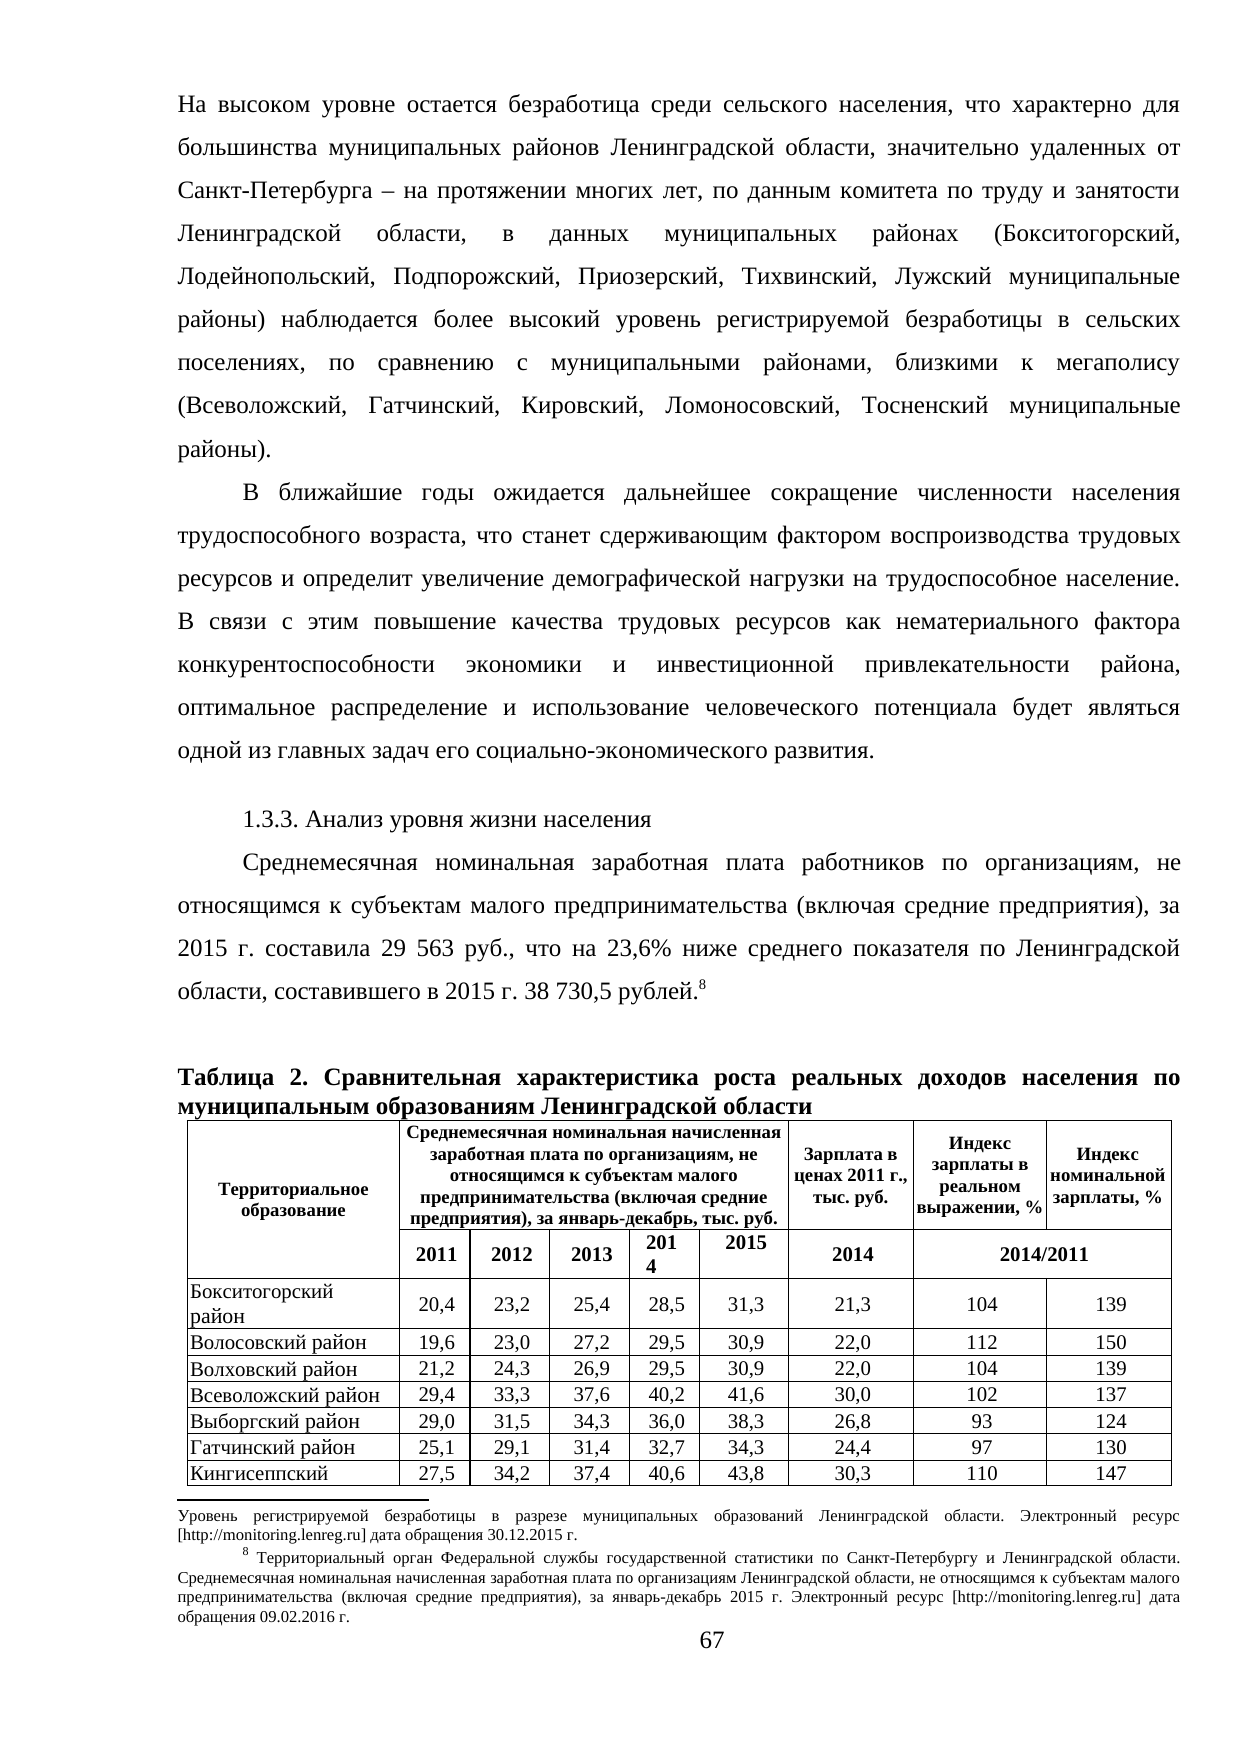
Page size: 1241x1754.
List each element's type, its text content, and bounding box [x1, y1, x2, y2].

table_cell 30,3 [789, 1461, 913, 1484]
table_cell 2012 [471, 1230, 549, 1278]
table_cell Гатчинский район [188, 1434, 399, 1459]
table_cell 37,6 [550, 1382, 629, 1407]
table_cell 34,3 [550, 1408, 629, 1433]
table_cell 41,6 [700, 1382, 788, 1407]
table_cell Кингисеппский район [188, 1461, 399, 1484]
table_cell 139 [1047, 1356, 1171, 1381]
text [177, 89, 1181, 462]
table_cell 30,9 [700, 1356, 788, 1381]
table_cell 130 [1047, 1434, 1171, 1459]
table_cell 27,2 [550, 1329, 629, 1354]
table_cell 104 [914, 1279, 1046, 1328]
text Среднемесячная номинальная заработная плата работников по организациям, не относящимся к субъектам малого предпринимательства (включая средние предприятия), за 2015 г. составила 29 563 руб., что на 23,6% ниже среднего показателя по Ленинградской области, составившего в 2015 г. 38 730,5 рублей. [177, 847, 1181, 1005]
table_cell 24,4 [789, 1434, 913, 1459]
table_cell 2013 [550, 1230, 629, 1278]
table_cell 36,0 [630, 1408, 699, 1433]
table_cell 23,2 [471, 1279, 549, 1328]
table_cell 23,0 [471, 1329, 549, 1354]
table_cell 2014 [630, 1230, 699, 1278]
table_cell 2015 [700, 1230, 788, 1278]
table_cell 31,5 [471, 1408, 549, 1433]
table_cell 24,3 [471, 1356, 549, 1381]
table_cell 29,4 [400, 1382, 469, 1407]
table_cell 29,0 [400, 1408, 469, 1433]
table_cell 147 [1047, 1461, 1171, 1484]
table_header Территориальное образование [188, 1121, 399, 1278]
table_cell 104 [914, 1356, 1046, 1381]
table_cell 102 [914, 1382, 1046, 1407]
table_cell Волховский район [188, 1356, 399, 1381]
table_cell 22,0 [789, 1356, 913, 1381]
table_cell 25,1 [400, 1434, 469, 1459]
table_cell 2014/2011 [914, 1230, 1171, 1278]
table_cell 40,6 [630, 1461, 699, 1484]
table_cell 20,4 [400, 1279, 469, 1328]
table_cell 150 [1047, 1329, 1171, 1354]
table_cell 22,0 [789, 1329, 913, 1354]
table_header Индекс зарплаты в реальном выражении, % [914, 1121, 1046, 1229]
table_cell 38,3 [700, 1408, 788, 1433]
table_cell 26,8 [789, 1408, 913, 1433]
table_cell 31,4 [550, 1434, 629, 1459]
table_cell 97 [914, 1434, 1046, 1459]
table_cell 28,5 [630, 1279, 699, 1328]
table_cell 93 [914, 1408, 1046, 1433]
text В ближайшие годы ожидается дальнейшее сокращение численности населения трудоспособного возраста, что станет сдерживающим фактором воспроизводства трудовых ресурсов и определит увеличение демографической нагрузки на трудоспособное население. В связи с этим повышение качества трудовых ресурсов как нематериального фактора конкурентоспособности экономики и инвестиционной привлекательности района, оптимальное распределение и использование человеческого потенциала будет являться одной из главных задач его социально-экономического развития. [177, 477, 1181, 764]
table_cell 26,9 [550, 1356, 629, 1381]
table_cell 139 [1047, 1279, 1171, 1328]
table_cell 32,7 [630, 1434, 699, 1459]
table_cell 37,4 [550, 1461, 629, 1484]
table_cell 34,3 [700, 1434, 788, 1459]
table_cell 29,1 [471, 1434, 549, 1459]
table_cell 29,5 [630, 1356, 699, 1381]
table_cell 29,5 [630, 1329, 699, 1354]
table_header Индекс номинальной зарплаты, % [1047, 1121, 1171, 1229]
text Таблица 2. Сравнительная характеристика роста реальных доходов населения по муниципальным образованиям Ленинградской области [177, 1062, 1181, 1120]
table_cell 33,3 [471, 1382, 549, 1407]
table_cell 30,9 [700, 1329, 788, 1354]
table_cell 137 [1047, 1382, 1171, 1407]
table_cell 19,6 [400, 1329, 469, 1354]
table_cell 30,0 [789, 1382, 913, 1407]
table_cell 2011 [400, 1230, 469, 1278]
table_cell Волосовский район [188, 1329, 399, 1354]
table_cell 21,2 [400, 1356, 469, 1381]
table_cell 34,2 [471, 1461, 549, 1484]
table_cell Всеволожский район [188, 1382, 399, 1407]
table_cell 124 [1047, 1408, 1171, 1433]
table_cell 110 [914, 1461, 1046, 1484]
table_cell 25,4 [550, 1279, 629, 1328]
table_cell 21,3 [789, 1279, 913, 1328]
table_cell 31,3 [700, 1279, 788, 1328]
table_cell 2014 [789, 1230, 913, 1278]
table_cell Выборгский район [188, 1408, 399, 1433]
table_cell 43,8 [700, 1461, 788, 1484]
table_cell 112 [914, 1329, 1046, 1354]
table_cell 27,5 [400, 1461, 469, 1484]
table_cell Бокситогорский район [188, 1279, 399, 1328]
text 1.3.3. Анализ уровня жизни населения [177, 804, 1181, 832]
table_header Зарплата в ценах 2011 г., тыс. руб. [789, 1121, 913, 1229]
table_cell 40,2 [630, 1382, 699, 1407]
